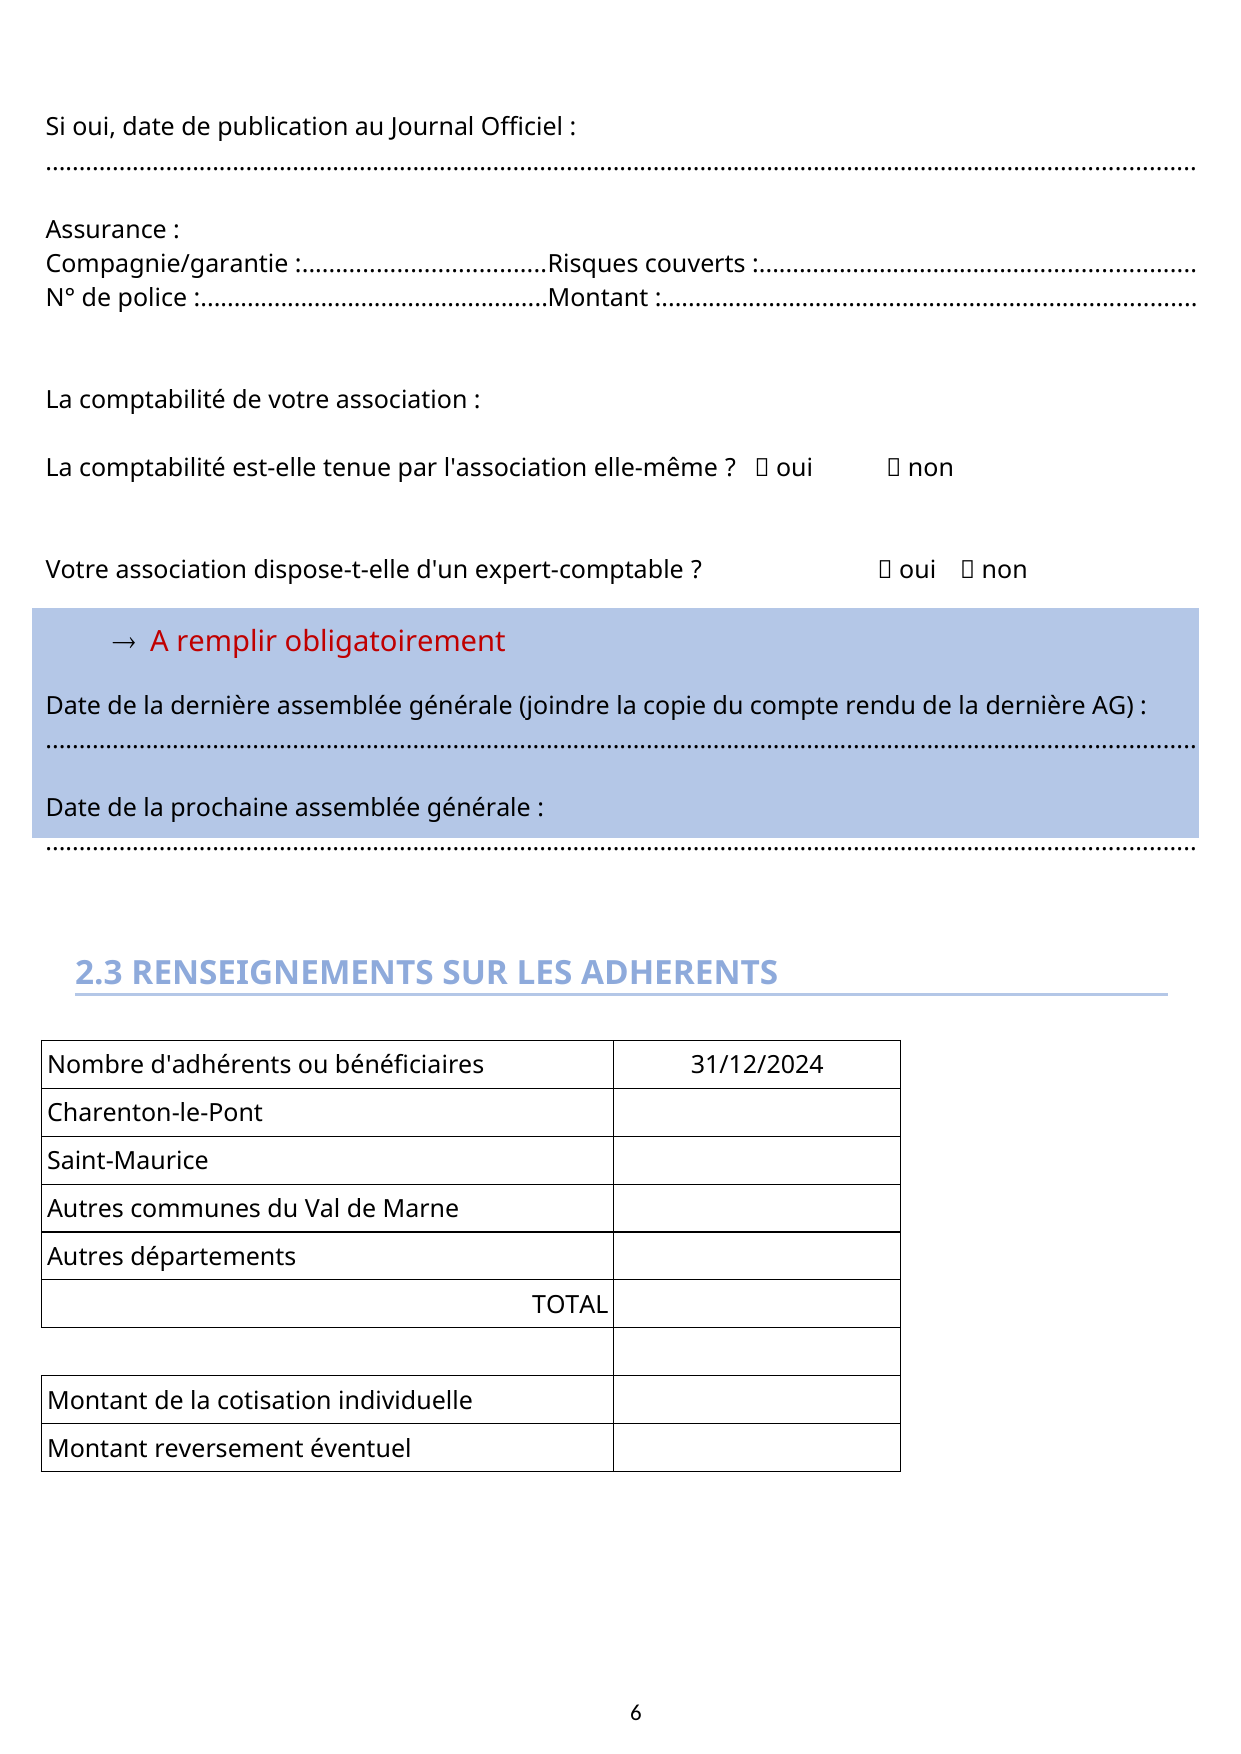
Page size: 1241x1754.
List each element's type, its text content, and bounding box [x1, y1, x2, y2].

text N° de police : Montant : [45, 279, 1228, 313]
text Votre association dispose-t-elle d'un expert-comptable ?  oui  non [45, 552, 1196, 586]
table_cell Autres communes du Val de Marne [42, 1185, 613, 1231]
table_header 31/12/2024 [614, 1041, 900, 1088]
table_cell [614, 1089, 900, 1136]
text Si oui, date de publication au Journal Officiel : [45, 109, 1196, 177]
table_cell Autres départements [42, 1233, 613, 1279]
table_cell [614, 1280, 900, 1327]
text La comptabilité de votre association : [45, 382, 1196, 416]
text Compagnie/garantie : Risques couverts : [45, 245, 1228, 279]
text Date de la prochaine assemblée générale : [45, 790, 1196, 858]
table_header Nombre d'adhérents ou bénéficiaires [42, 1041, 613, 1088]
text Assurance : [45, 211, 1196, 245]
text La comptabilité est-elle tenue par l'association elle-même ?  oui  non [45, 450, 1196, 518]
table_cell [614, 1424, 900, 1471]
table_cell TOTAL [42, 1280, 613, 1327]
table_cell [614, 1185, 900, 1231]
table_cell [614, 1376, 900, 1423]
table_cell Montant de la cotisation individuelle [42, 1376, 613, 1423]
table_cell [614, 1233, 900, 1279]
text 2.3 RENSEIGNEMENTS SUR LES ADHERENTS [75, 949, 1196, 994]
table_cell [41, 1328, 613, 1375]
text Date de la dernière assemblée générale (joindre la copie du compte rendu de la dernière AG) : [45, 688, 1196, 756]
table_cell Montant reversement éventuel [42, 1424, 613, 1471]
list A remplir obligatoirement [112, 620, 1196, 660]
table_cell [614, 1137, 900, 1183]
table_cell Charenton-le-Pont [42, 1089, 613, 1136]
table_cell [614, 1328, 900, 1375]
table_cell Saint-Maurice [42, 1137, 613, 1183]
